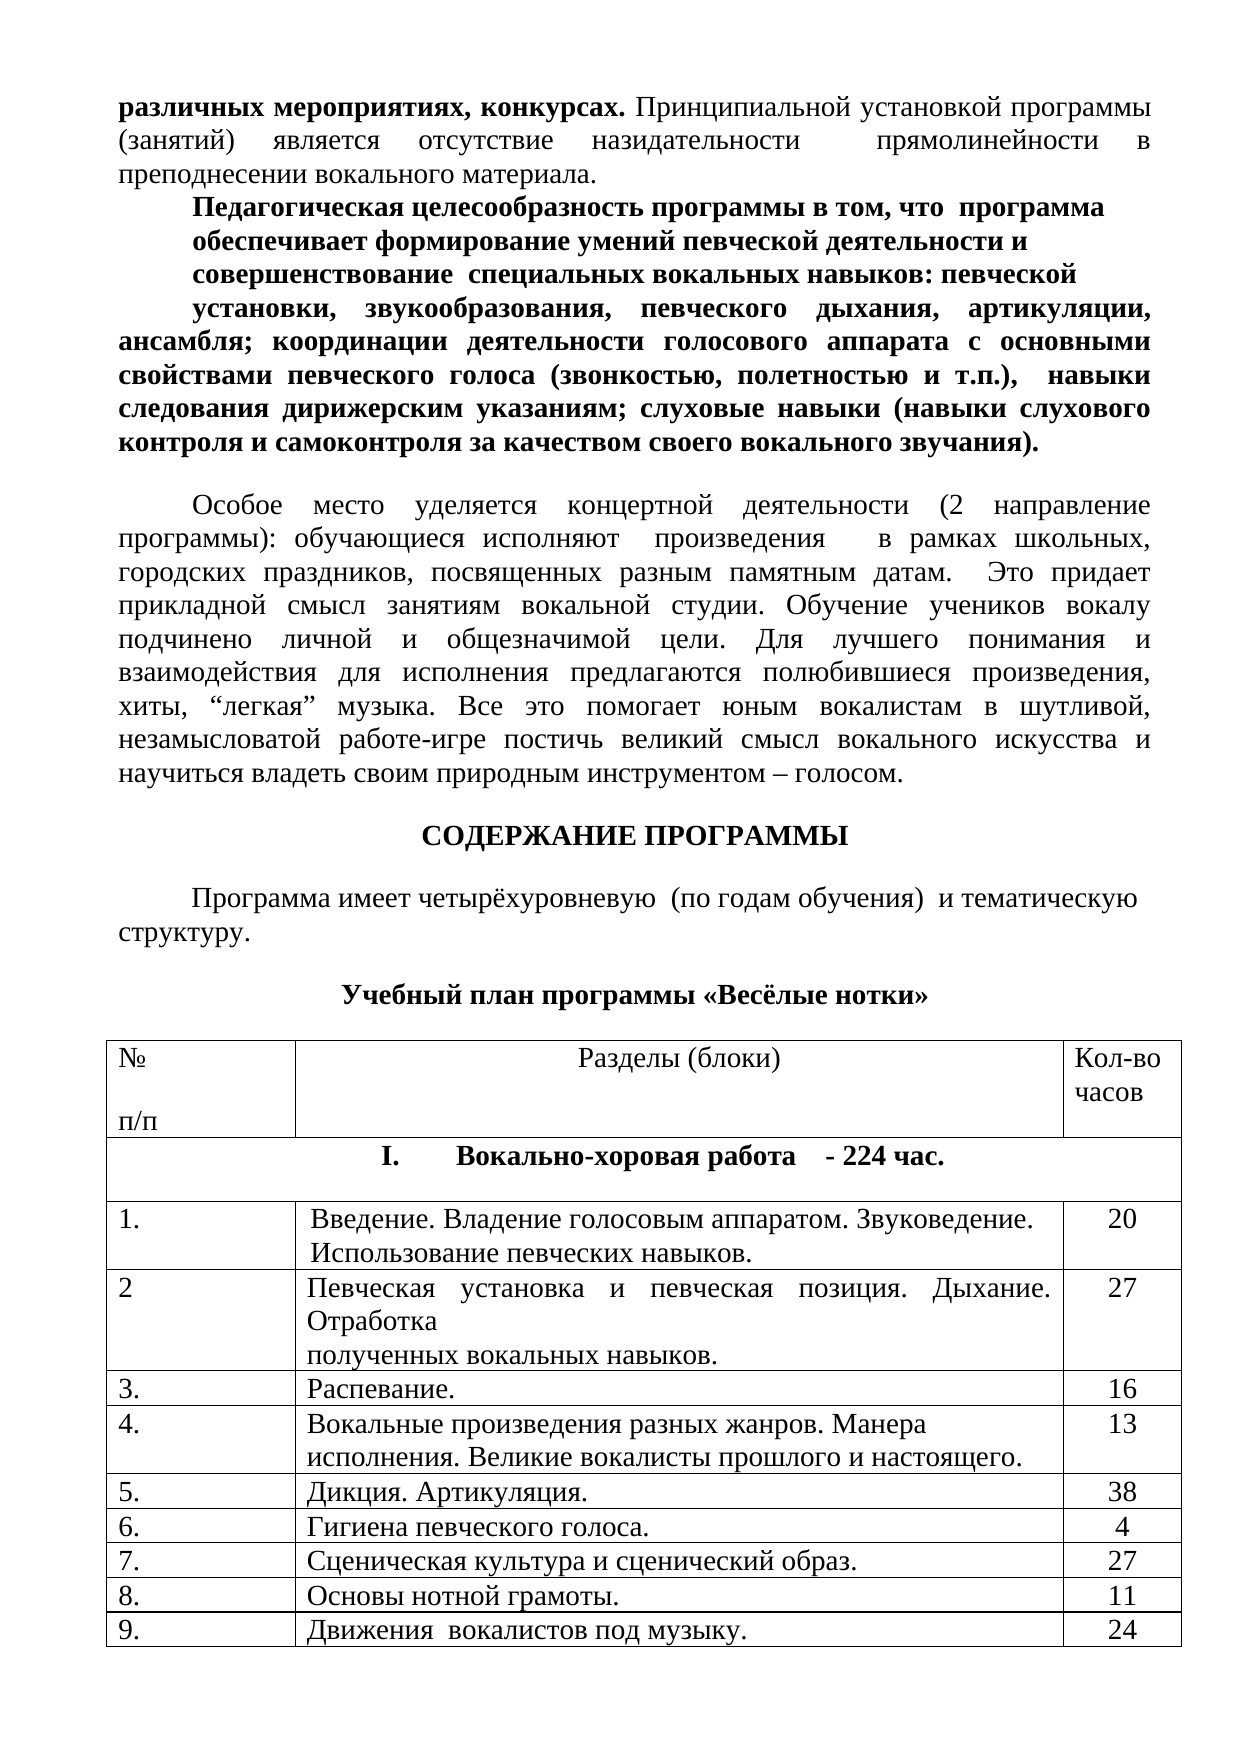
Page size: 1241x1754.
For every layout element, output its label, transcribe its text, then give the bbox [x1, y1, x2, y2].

table_cell 5. [107, 1474, 295, 1508]
table_cell 3. [107, 1371, 295, 1405]
table_cell Дикция. Артикуляция. [296, 1474, 1063, 1508]
table_cell 24 [1064, 1613, 1181, 1646]
table_cell Певческая установка и певческая позиция. Дыхание. Отработка полученных вокальных навыков. [296, 1270, 1063, 1370]
text совершенствование специальных вокальных навыков: певческой [118, 256, 1152, 290]
table_cell 4. [107, 1406, 295, 1473]
table_cell 1. [107, 1202, 295, 1269]
table_cell 27 [1064, 1270, 1181, 1370]
table_cell 2 [107, 1270, 295, 1370]
table_cell 6. [107, 1509, 295, 1542]
table_header Кол-во часов [1064, 1041, 1181, 1137]
table_cell Сценическая культура и сценический образ. [296, 1543, 1063, 1577]
text Особое место уделяется концертной деятельности (2 направление программы): обучающиеся исполняют произведения в рамках школьных, городских праздников, посвященных разным памятным датам. Это придает прикладной смысл занятиям вокальной студии. Обучение учеников вокалу подчинено личной и общезначимой цели. Для лучшего понимания и взаимодействия для исполнения предлагаются полюбившиеся произведения, хиты, “легкая” музыка. Все это помогает юным вокалистам в шутливой, незамысловатой работе-игре постичь великий смысл вокального искусства и научиться владеть своим природным инструментом – голосом. [118, 487, 1152, 789]
table_cell Движения вокалистов под музыку. [296, 1613, 1063, 1646]
table_cell 4 [1064, 1509, 1181, 1542]
table_cell 27 [1064, 1543, 1181, 1577]
table_cell Распевание. [296, 1371, 1063, 1405]
table_cell 16 [1064, 1371, 1181, 1405]
table_cell 38 [1064, 1474, 1181, 1508]
table_header № п/п [107, 1041, 295, 1137]
text обеспечивает формирование умений певческой деятельности и [118, 223, 1152, 256]
table_cell 13 [1064, 1406, 1181, 1473]
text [118, 89, 1152, 189]
table_cell 11 [1064, 1578, 1181, 1611]
table_cell Вокально-хоровая работа - 224 час. [107, 1138, 1181, 1201]
table_cell Основы нотной грамоты. [296, 1578, 1063, 1611]
table_cell Введение. Владение голосовым аппаратом. Звуковедение. Использование певческих навыков. [296, 1202, 1063, 1269]
text установки, звукообразования, певческого дыхания, артикуляции, ансамбля; координации деятельности голосового аппарата с основными свойствами певческого голоса (звонкостью, полетностью и т.п.), навыки следования дирижерским указаниям; слуховые навыки (навыки слухового контроля и самоконтроля за качеством своего вокального звучания). [118, 290, 1152, 458]
table_header Разделы (блоки) [296, 1041, 1063, 1137]
table_cell Гигиена певческого голоса. [296, 1509, 1063, 1542]
text Программа имеет четырёхуровневую (по годам обучения) и тематическую структуру. [118, 881, 1152, 948]
text СОДЕРЖАНИЕ ПРОГРАММЫ [118, 818, 1152, 851]
table_cell 9. [107, 1613, 295, 1646]
table_cell 7. [107, 1543, 295, 1577]
text Педагогическая целесообразность программы в том, что программа [118, 189, 1152, 223]
table_cell 8. [107, 1578, 295, 1611]
table_cell 20 [1064, 1202, 1181, 1269]
text Учебный план программы «Весёлые нотки» [118, 977, 1152, 1010]
table_cell Вокальные произведения разных жанров. Манера исполнения. Великие вокалисты прошлого и настоящего. [296, 1406, 1063, 1473]
